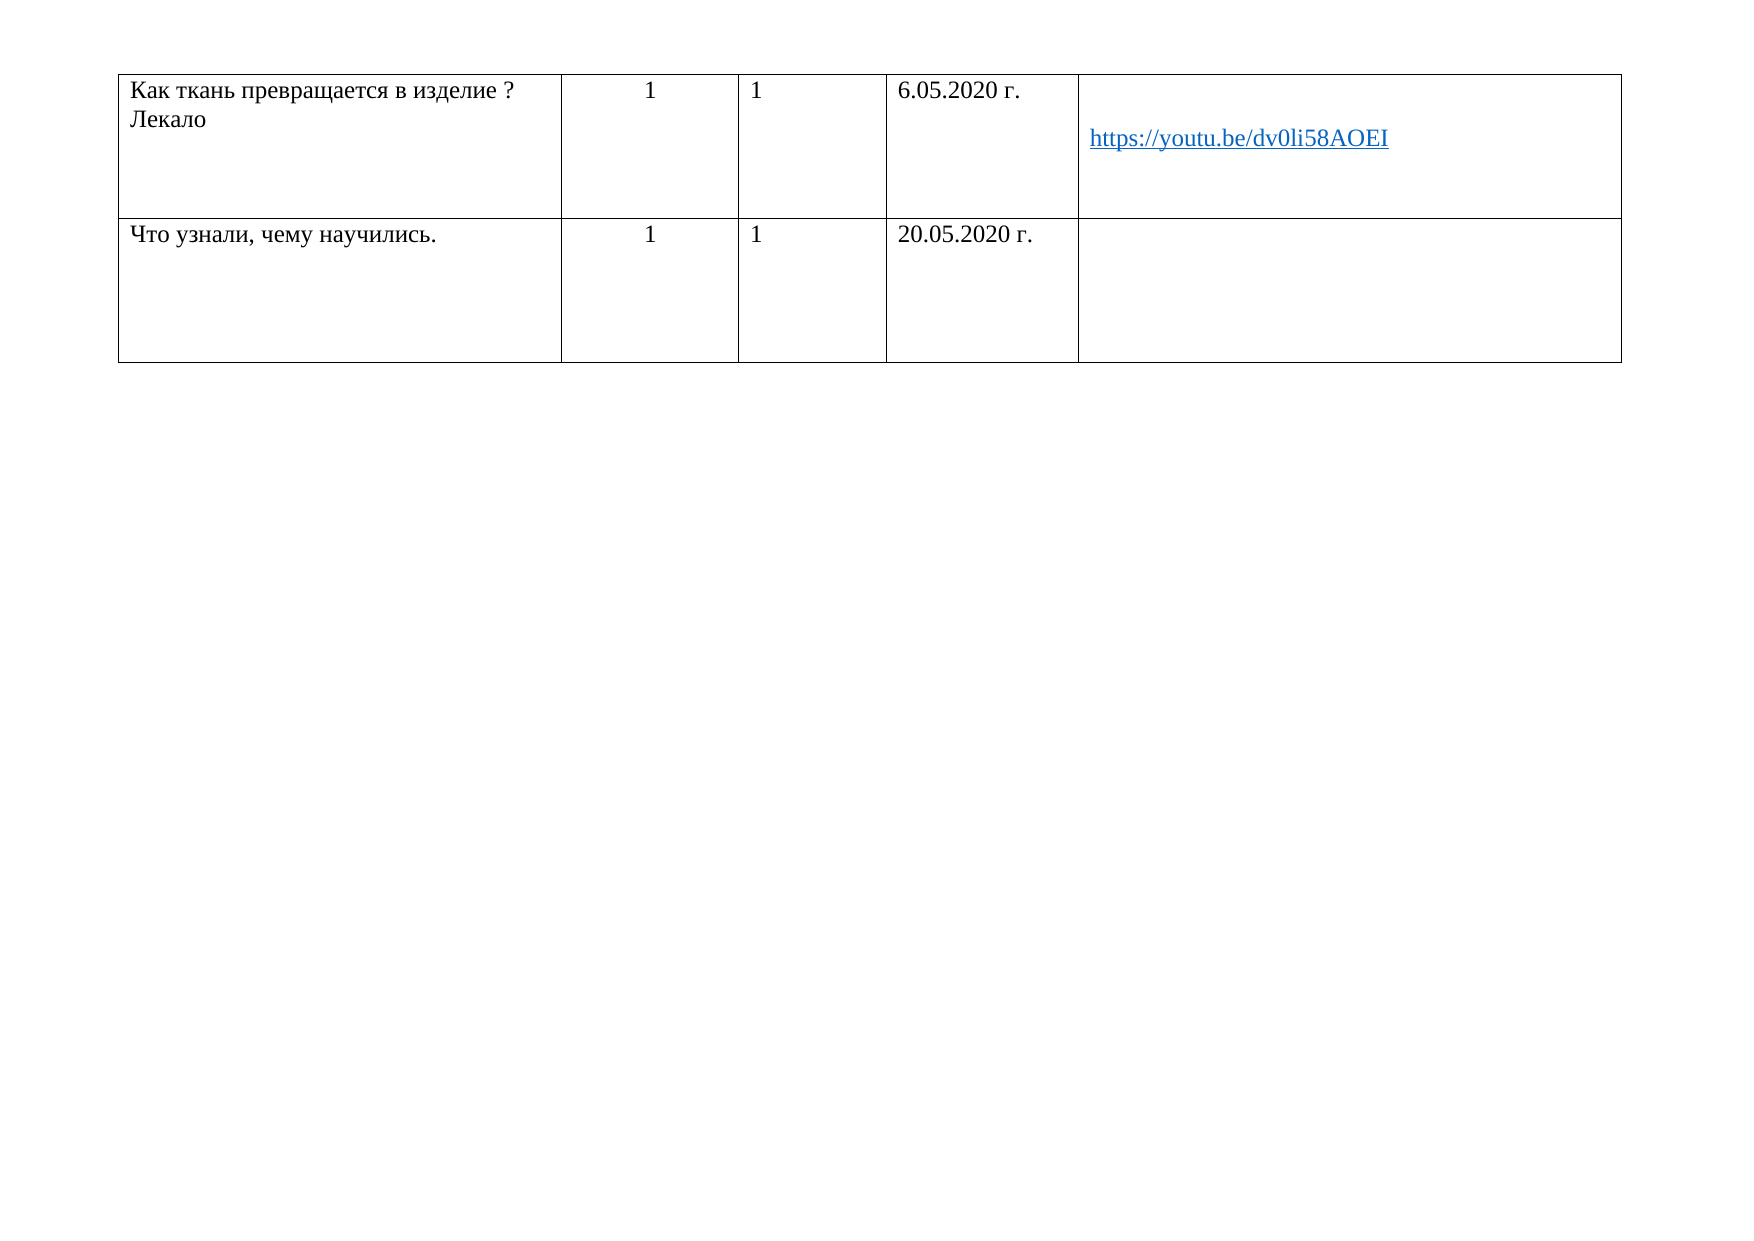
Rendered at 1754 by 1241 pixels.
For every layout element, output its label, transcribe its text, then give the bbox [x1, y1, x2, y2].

table_cell [1079, 219, 1621, 362]
table_cell 1 [739, 219, 886, 362]
table_cell Что узнали, чему научились. [119, 219, 561, 362]
table_cell 1 [562, 219, 738, 362]
table_header https://youtu.be/dv0li58AOEI [1079, 75, 1621, 218]
table_header 6.05.2020 г. [887, 75, 1078, 218]
table_cell 20.05.2020 г. [887, 219, 1078, 362]
table_header 1 [562, 75, 738, 218]
table_header 1 [739, 75, 886, 218]
table_header Как ткань превращается в изделие ? Лекало [119, 75, 561, 218]
